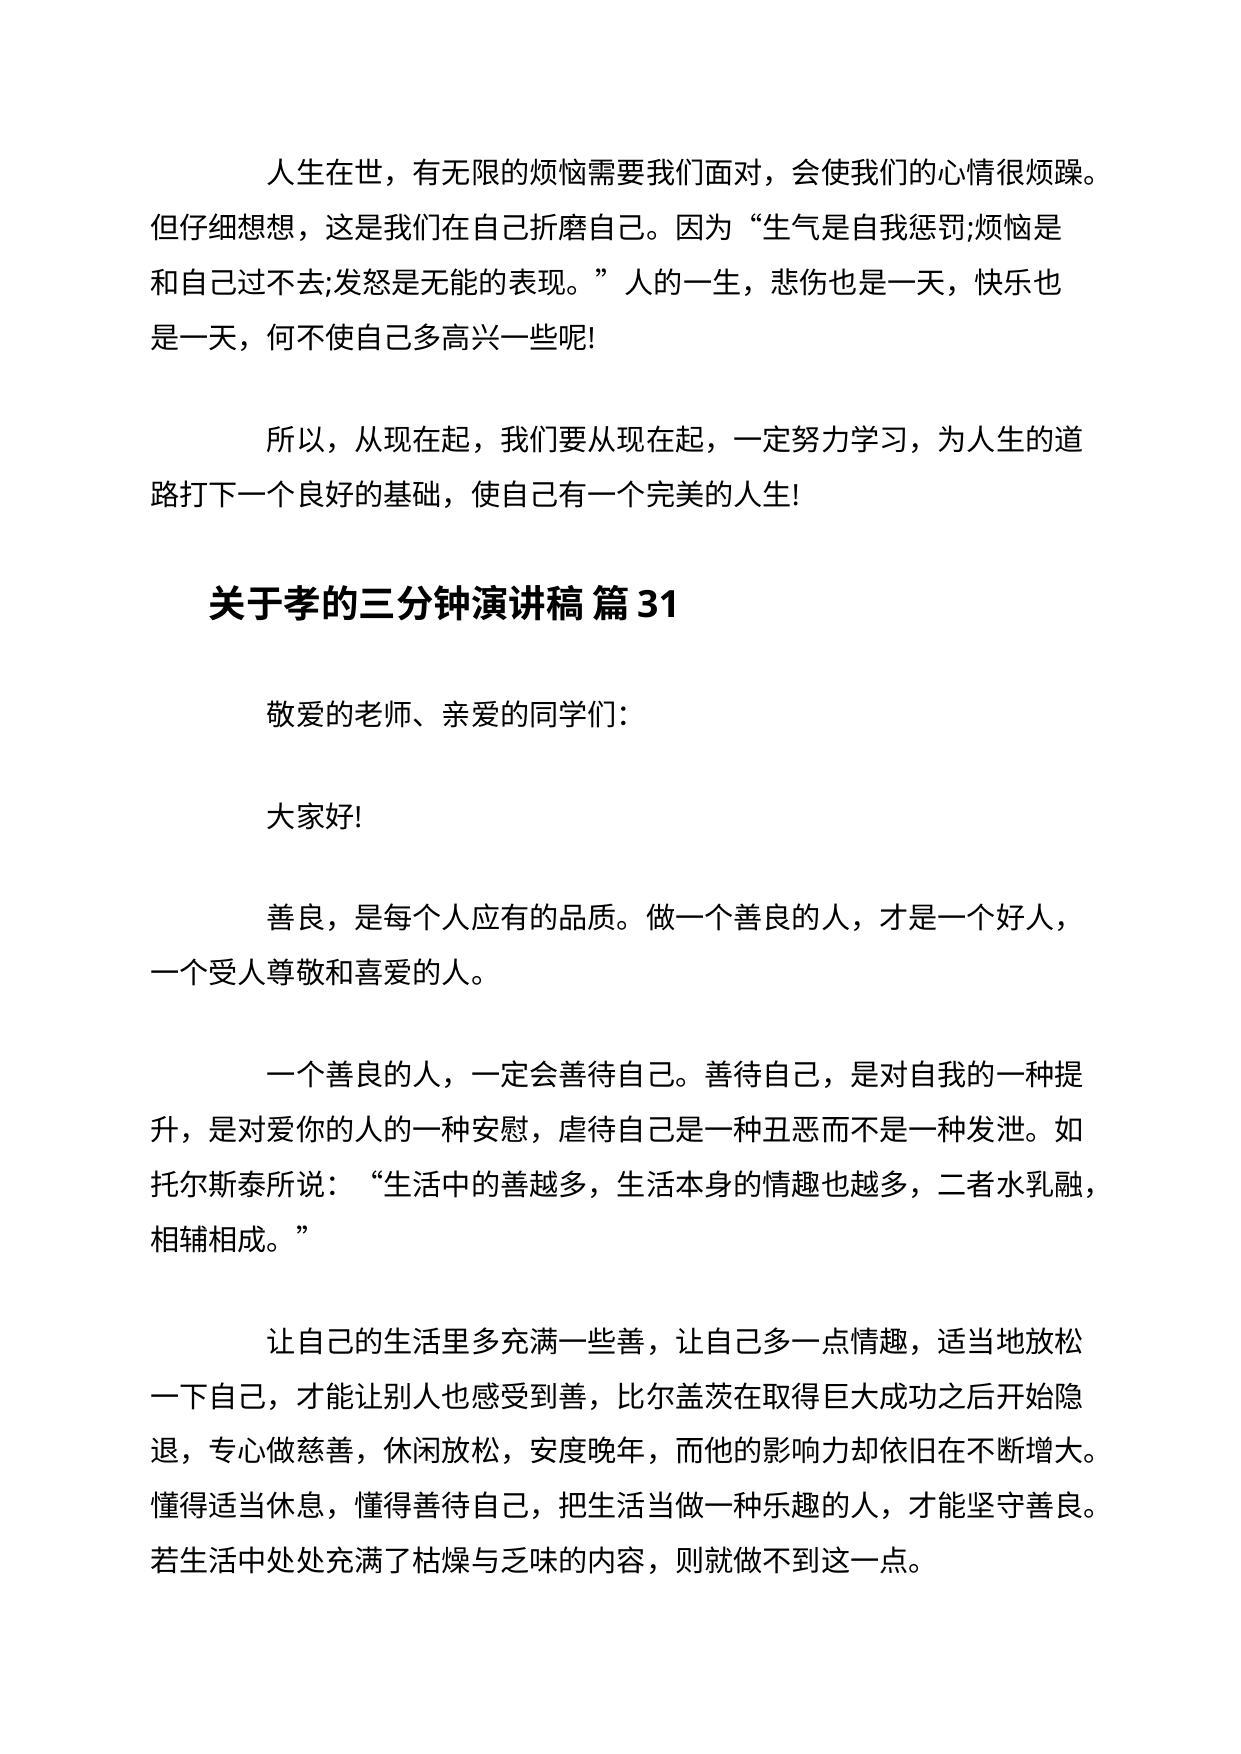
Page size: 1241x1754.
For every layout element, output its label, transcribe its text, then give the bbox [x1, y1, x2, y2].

text 一个善良的人，一定会善待自己。善待自己，是对自我的一种提升，是对爱你的人的一种安慰，虐待自己是一种丑恶而不是一种发泄。如托尔斯泰所说：“生活中的善越多，生活本身的情趣也越多，二者水乳融，相辅相成。” [150, 1052, 1090, 1259]
text 所以，从现在起，我们要从现在起，一定努力学习，为人生的道路打下一个良好的基础，使自己有一个完美的人生! [150, 417, 1090, 514]
text 让自己的生活里多充满一些善，让自己多一点情趣，适当地放松一下自己，才能让别人也感受到善，比尔盖茨在取得巨大成功之后开始隐退，专心做慈善，休闲放松，安度晚年，而他的影响力却依旧在不断增大。懂得适当休息，懂得善待自己，把生活当做一种乐趣的人，才能坚守善良。若生活中处处充满了枯燥与乏味的内容，则就做不到这一点。 [150, 1318, 1090, 1580]
text 大家好! [150, 793, 1090, 836]
text 关于孝的三分钟演讲稿 篇31 [150, 574, 1090, 628]
text 敬爱的老师、亲爱的同学们： [150, 691, 1090, 734]
text 人生在世，有无限的烦恼需要我们面对，会使我们的心情很烦躁。但仔细想想，这是我们在自己折磨自己。因为“生气是自我惩罚;烦恼是和自己过不去;发怒是无能的表现。”人的一生，悲伤也是一天，快乐也是一天，何不使自己多高兴一些呢! [150, 150, 1090, 357]
text 善良，是每个人应有的品质。做一个善良的人，才是一个好人，一个受人尊敬和喜爱的人。 [150, 895, 1090, 992]
